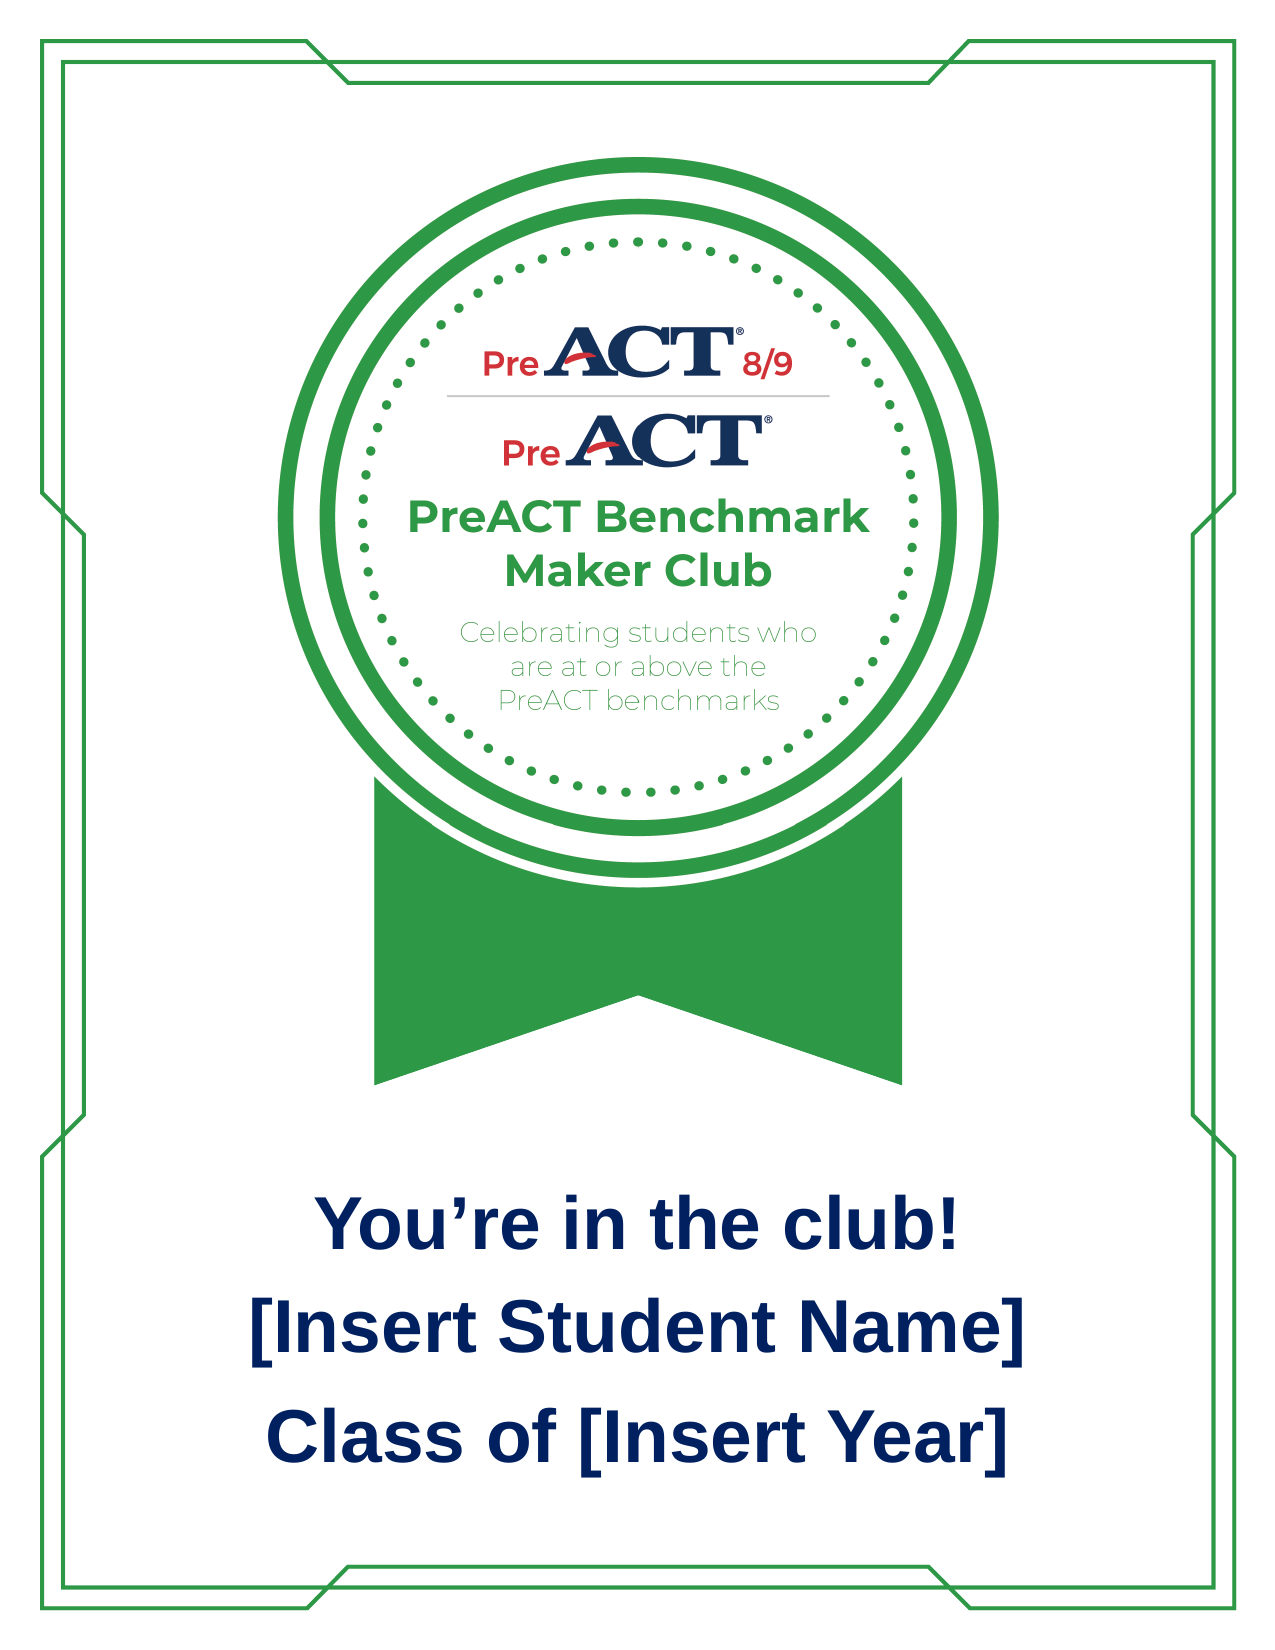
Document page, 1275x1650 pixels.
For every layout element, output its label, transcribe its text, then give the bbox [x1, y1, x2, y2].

text [Insert Student Name] [150, 1282, 1125, 1368]
text Class of [Insert Year] [150, 1392, 1125, 1478]
text You’re in the club! [150, 1179, 1125, 1265]
picture [0, 0, 1275, 1650]
